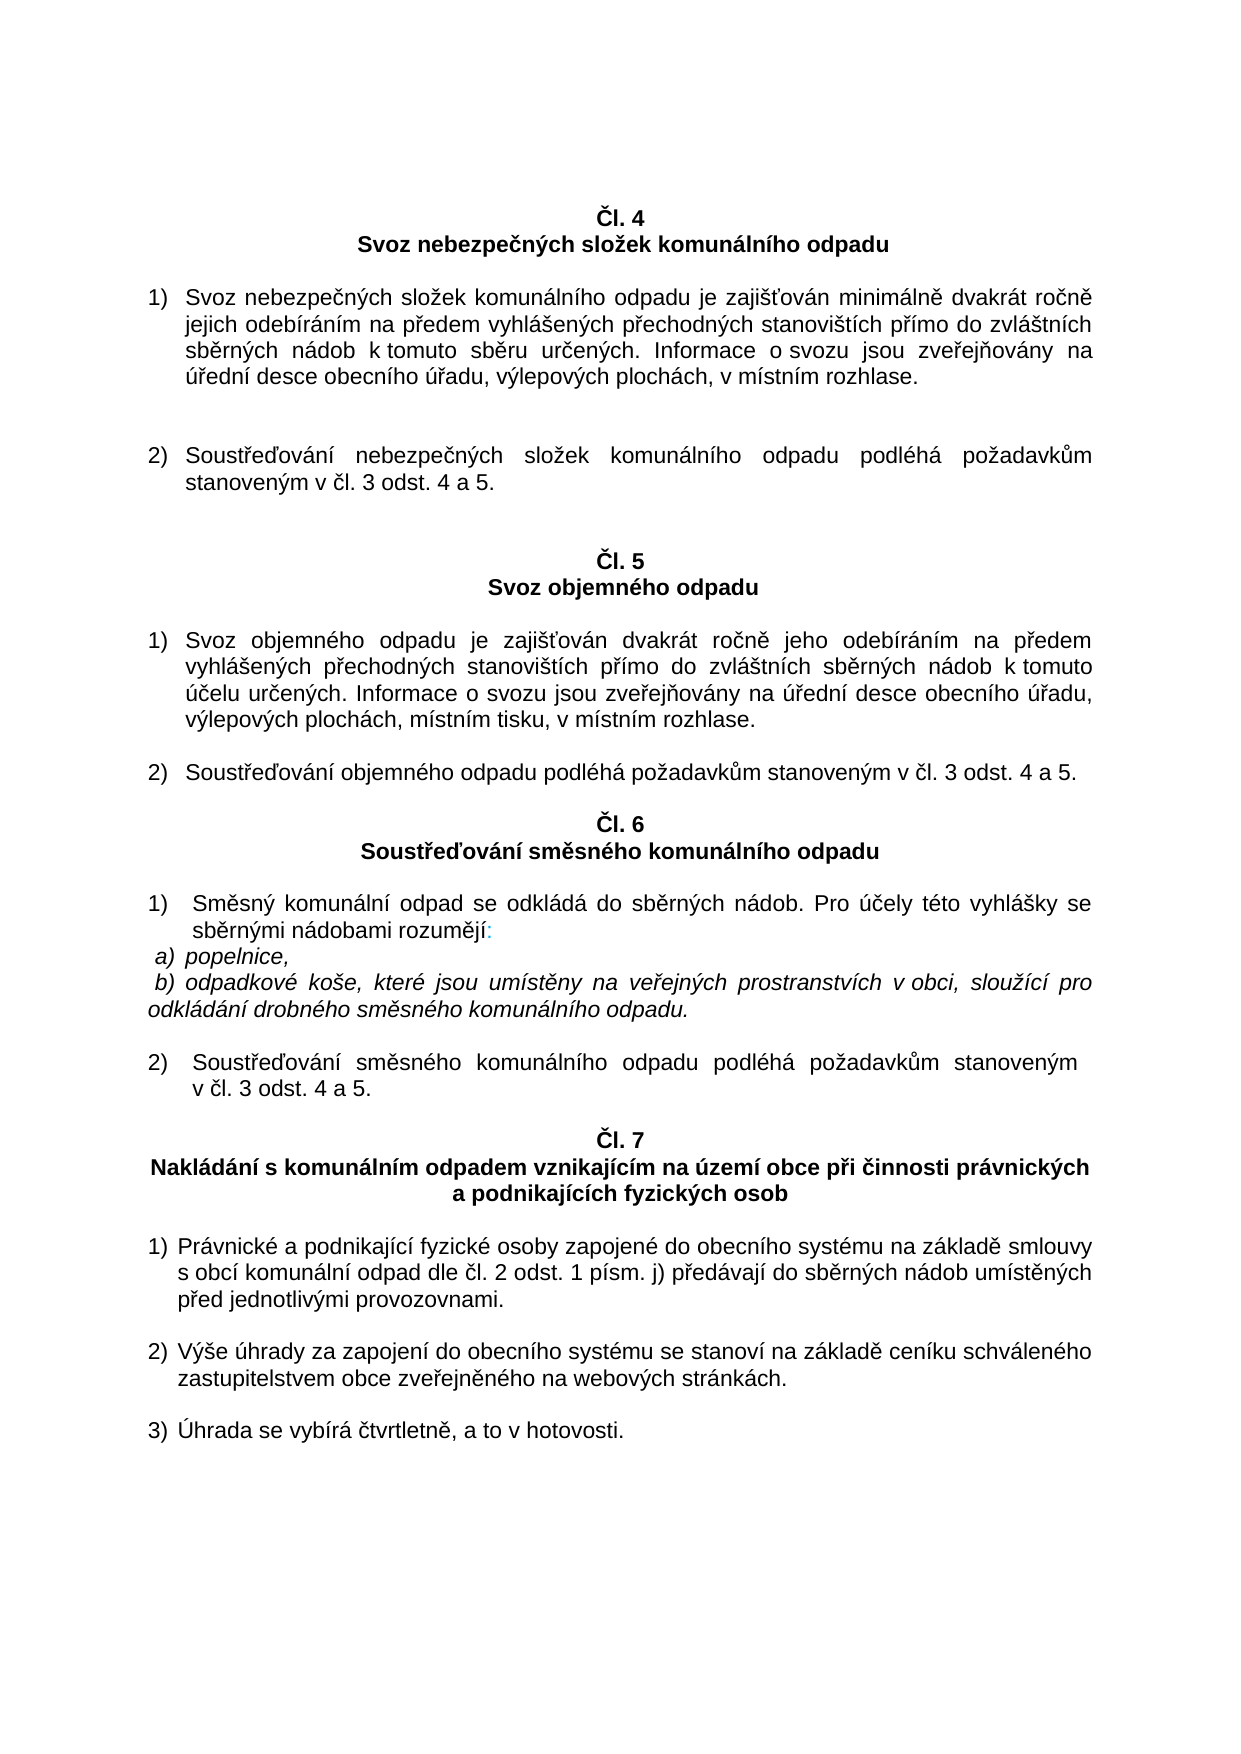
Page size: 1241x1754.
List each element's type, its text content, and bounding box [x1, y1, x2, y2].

text Svoz objemného odpadu [148, 574, 1093, 600]
list popelnice, [148, 943, 1093, 969]
subtitle Čl. 4 [148, 205, 1093, 231]
list Svoz objemného odpadu je zajišťován dvakrát ročně jeho odebíráním na předem vyhlášených přechodných stanovištích přímo do zvláštních sběrných nádob k tomuto účelu určených. Informace o svozu jsou zveřejňovány na úřední desce obecního úřadu, výlepových plochách, místním tisku, v místním rozhlase. [148, 627, 1093, 732]
subtitle Svoz nebezpečných složek komunálního odpadu [148, 231, 1093, 258]
list Úhrada se vybírá čtvrtletně, a to v hotovosti. [148, 1417, 1093, 1444]
text Soustřeďování směsného komunálního odpadu [148, 838, 1093, 864]
list Směsný komunální odpad se odkládá do sběrných nádob. Pro účely této vyhlášky se sběrnými nádobami rozumějí: [148, 890, 1093, 943]
text Čl. 7 [148, 1127, 1093, 1154]
list Výše úhrady za zapojení do obecního systému se stanoví na základě ceníku schváleného zastupitelstvem obce zveřejněného na webových stránkách. [148, 1338, 1093, 1391]
list Právnické a podnikající fyzické osoby zapojené do obecního systému na základě smlouvy s obcí komunální odpad dle čl. 2 odst. 1 písm. j) předávají do sběrných nádob umístěných před jednotlivými provozovnami. [148, 1233, 1093, 1312]
text Čl. 6 [148, 811, 1093, 838]
list Soustřeďování směsného komunálního odpadu podléhá požadavkům stanoveným v čl. 3 odst. 4 a 5. [148, 1048, 1093, 1101]
list Soustřeďování nebezpečných složek komunálního odpadu podléhá požadavkům stanoveným v čl. 3 odst. 4 a 5. [148, 442, 1093, 495]
list Soustřeďování objemného odpadu podléhá požadavkům stanoveným v čl. 3 odst. 4 a 5. [148, 758, 1093, 785]
subtitle Nakládání s komunálním odpadem vznikajícím na území obce při činnosti právnických a podnikajících fyzických osob [148, 1154, 1093, 1207]
list Svoz nebezpečných složek komunálního odpadu je zajišťován minimálně dvakrát ročně jejich odebíráním na předem vyhlášených přechodných stanovištích přímo do zvláštních sběrných nádob k tomuto sběru určených. Informace o svozu jsou zveřejňovány na úřední desce obecního úřadu, výlepových plochách, v místním rozhlase. [148, 284, 1093, 389]
list odpadkové koše, které jsou umístěny na veřejných prostranstvích v obci, sloužící pro odkládání drobného směsného komunálního odpadu. [148, 969, 1093, 1022]
text Čl. 5 [148, 548, 1093, 574]
